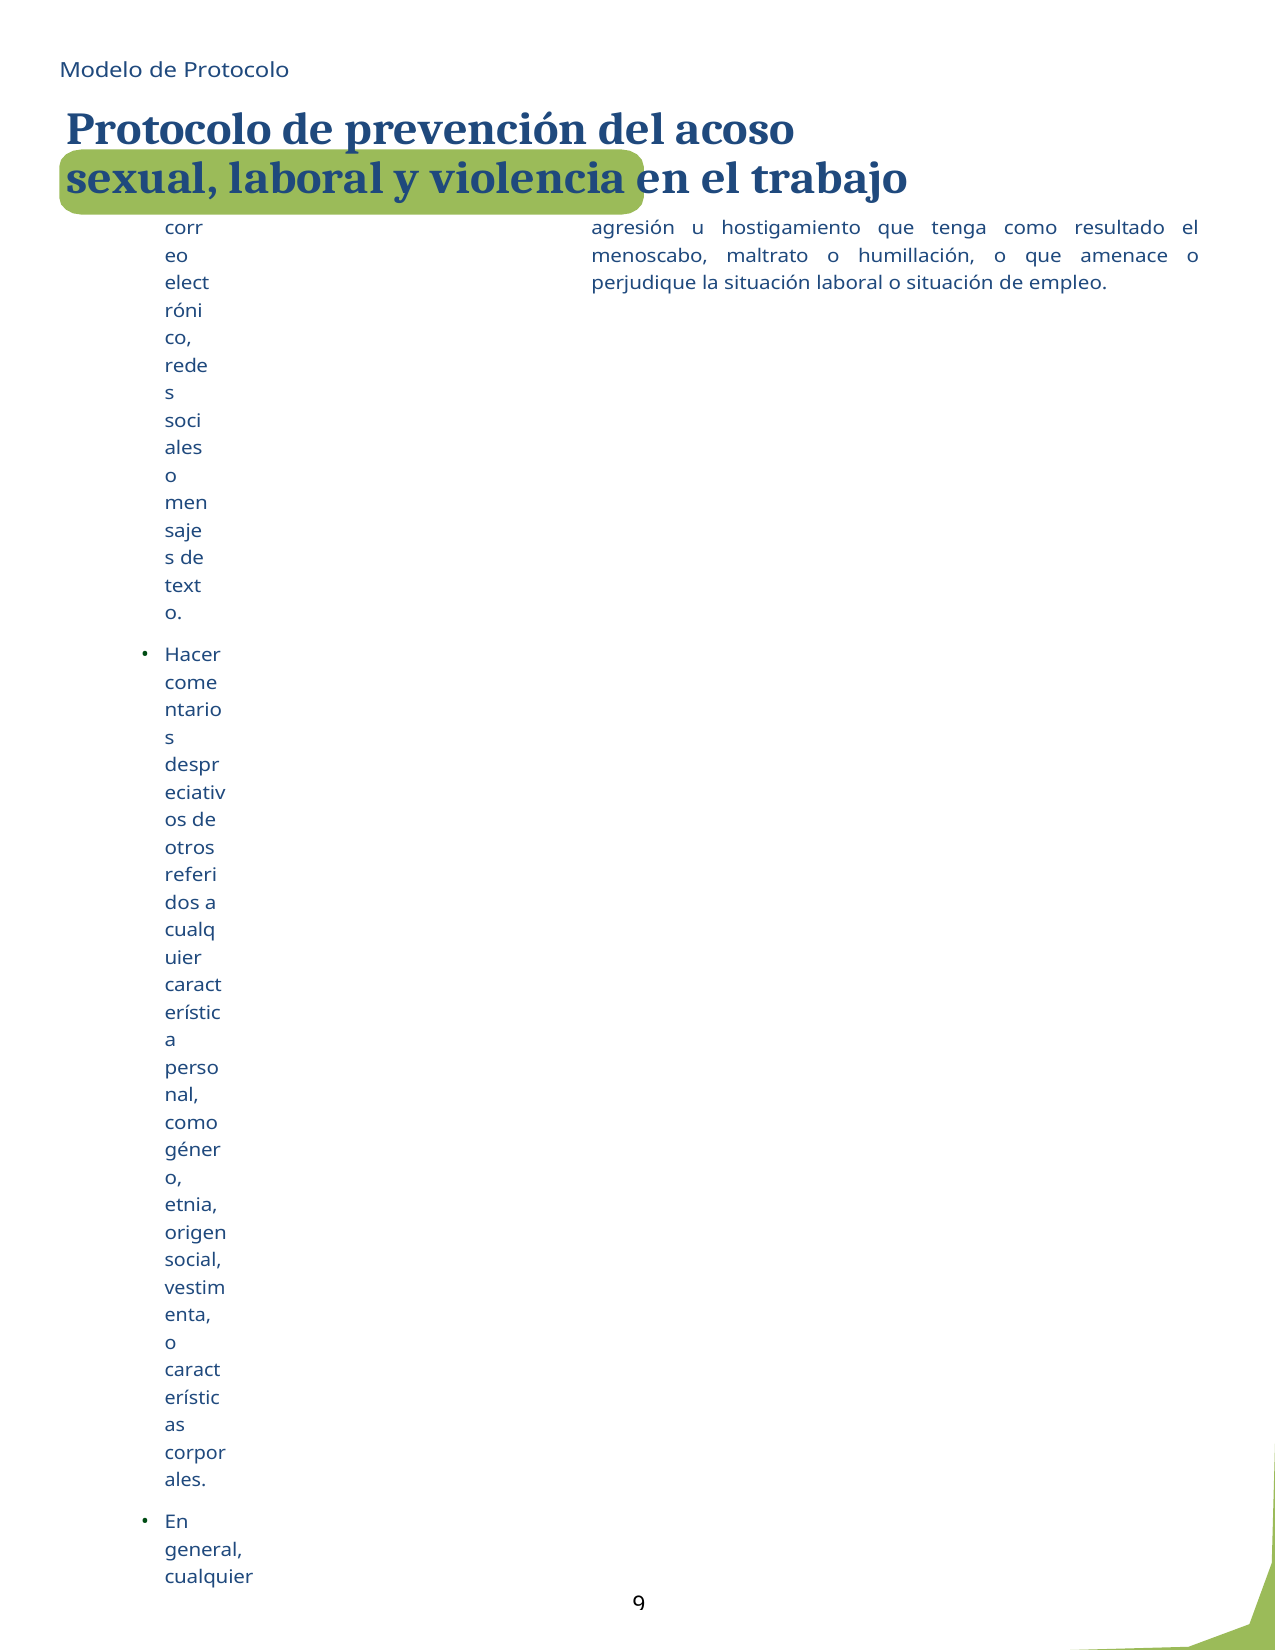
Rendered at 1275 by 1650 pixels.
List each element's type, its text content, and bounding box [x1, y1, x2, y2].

list En general, cualquier agresión u hostigamiento que tenga como resultado el menoscabo, maltrato o humillación, o que amenace o perjudique la situación laboral o situación de empleo. [568, 214, 1199, 295]
list Hacer comentarios despreciativos de otros referidos a cualquier característica personal, como género, etnia, origen social, vestimenta, o características corporales. [141, 639, 227, 1492]
list Enviar mensajes amenazantes, abusivos o despectivos por correo electrónico, redes sociales o mensajes de texto. [141, 214, 211, 625]
